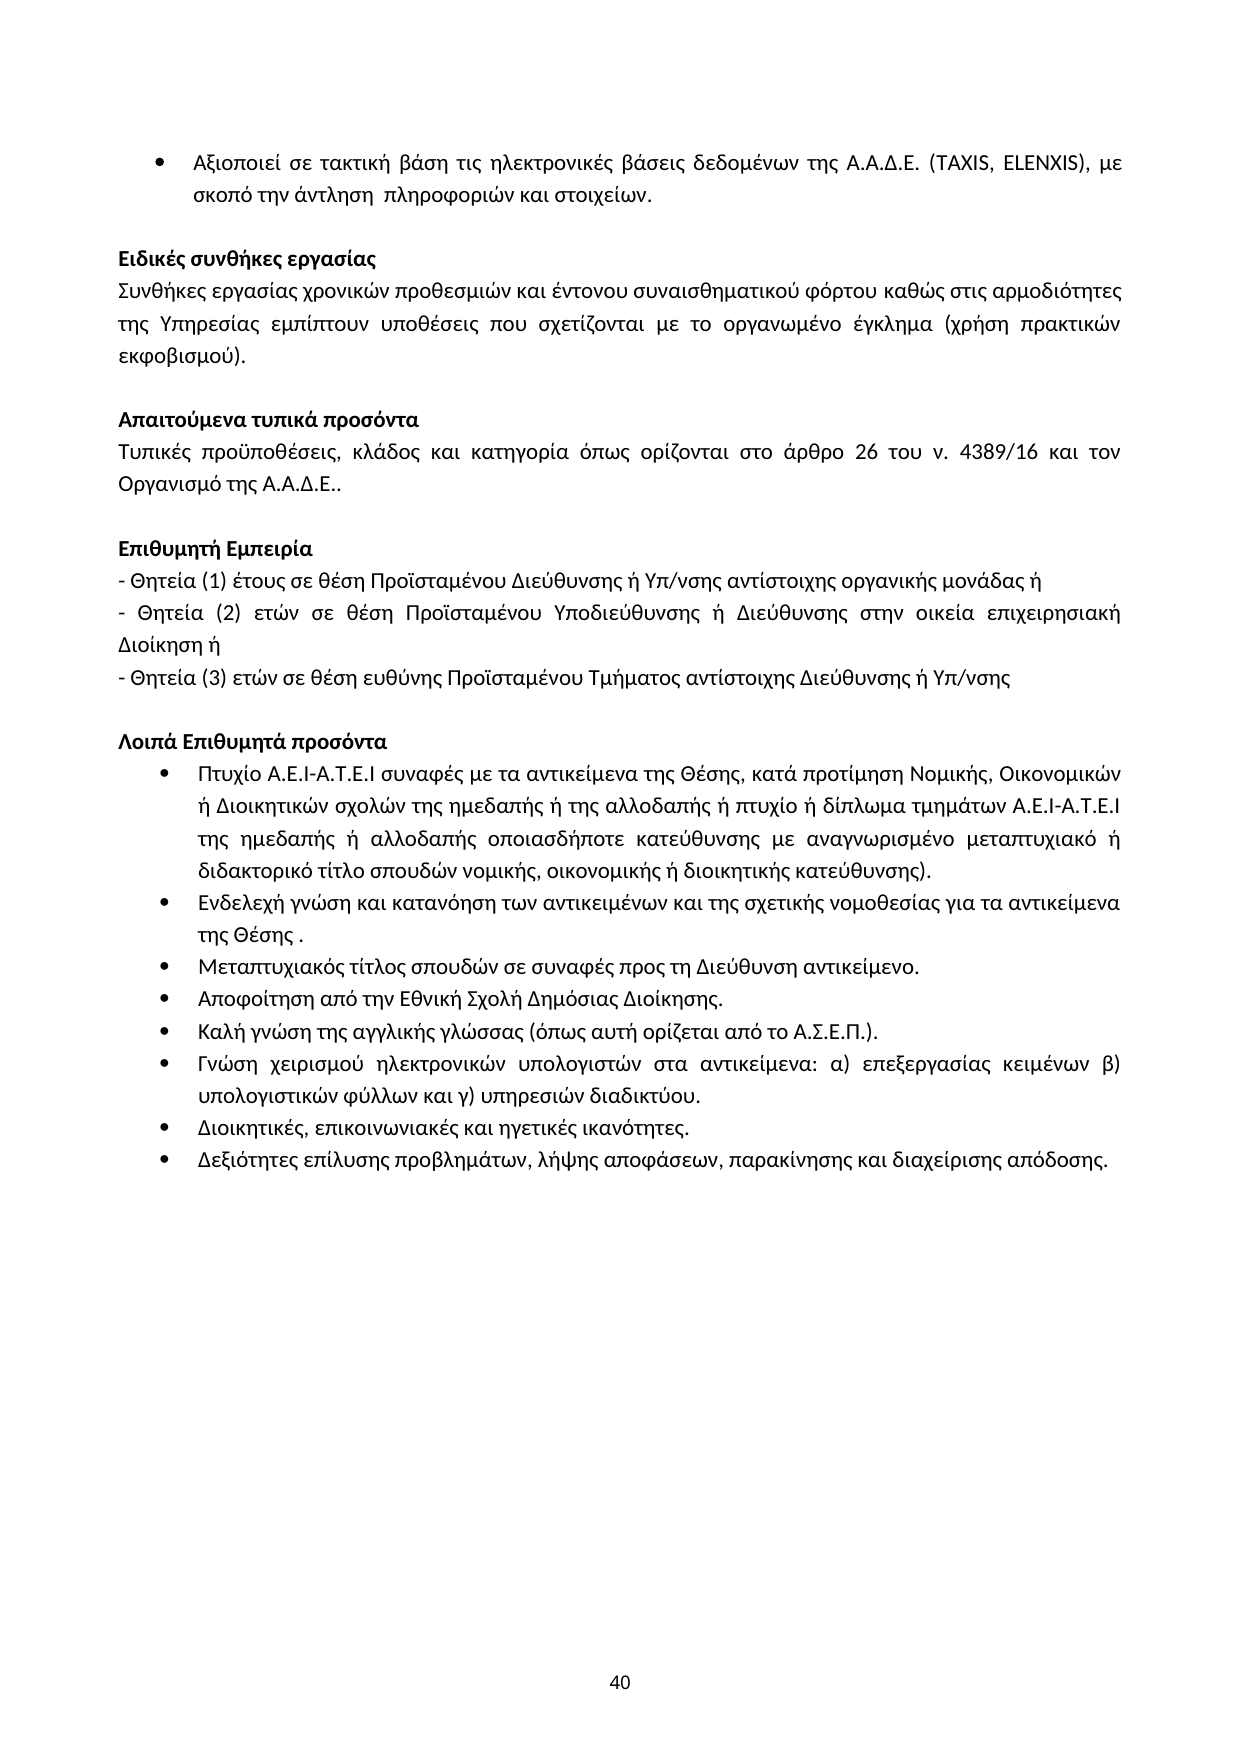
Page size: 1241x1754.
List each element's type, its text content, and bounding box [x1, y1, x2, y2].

list Αξιοποιεί σε τακτική βάση τις ηλεκτρονικές βάσεις δεδομένων της Α.Α.Δ.Ε. (TAXIS, ELENXIS), με σκοπό την άντληση πληροφοριών και στοιχείων. [156, 148, 1122, 208]
text - Θητεία (1) έτους σε θέση Προϊσταμένου Διεύθυνσης ή Υπ/νσης αντίστοιχης οργανικής μονάδας ή [118, 566, 1122, 594]
text Επιθυμητή Εμπειρία [118, 534, 1122, 562]
list Δεξιότητες επίλυσης προβλημάτων, λήψης αποφάσεων, παρακίνησης και διαχείρισης απόδοσης. [160, 1146, 1122, 1173]
text - Θητεία (2) ετών σε θέση Προϊσταμένου Υποδιεύθυνσης ή Διεύθυνσης στην οικεία επιχειρησιακή Διοίκηση ή [118, 598, 1122, 658]
list Ενδελεχή γνώση και κατανόηση των αντικειμένων και της σχετικής νομοθεσίας για τα αντικείμενα της Θέσης . [160, 888, 1122, 948]
list Διοικητικές, επικοινωνιακές και ηγετικές ικανότητες. [160, 1113, 1122, 1141]
text Συνθήκες εργασίας χρονικών προθεσμιών και έντονου συναισθηματικού φόρτου καθώς στις αρμοδιότητες της Υπηρεσίας εμπίπτουν υποθέσεις που σχετίζονται με το οργανωμένο έγκλημα (χρήση πρακτικών εκφοβισμού). [118, 276, 1122, 369]
text Απαιτούμενα τυπικά προσόντα [118, 405, 1122, 433]
text Ειδικές συνθήκες εργασίας [118, 244, 1122, 272]
list Καλή γνώση της αγγλικής γλώσσας (όπως αυτή ορίζεται από το Α.Σ.Ε.Π.). [160, 1017, 1122, 1045]
list Αποφοίτηση από την Εθνική Σχολή Δημόσιας Διοίκησης. [160, 984, 1122, 1013]
text Τυπικές προϋποθέσεις, κλάδος και κατηγορία όπως ορίζονται στο άρθρο 26 του ν. 4389/16 και τον Οργανισμό της Α.Α.Δ.Ε.. [118, 437, 1122, 498]
text Λοιπά Επιθυμητά προσόντα [118, 727, 1122, 755]
list Πτυχίο Α.Ε.Ι-Α.Τ.Ε.Ι συναφές με τα αντικείμενα της Θέσης, κατά προτίμηση Νομικής, Οικονομικών ή Διοικητικών σχολών της ημεδαπής ή της αλλοδαπής ή πτυχίο ή δίπλωμα τμημάτων Α.Ε.Ι-Α.Τ.Ε.Ι της ημεδαπής ή αλλοδαπής οποιασδήποτε κατεύθυνσης με αναγνωρισμένο μεταπτυχιακό ή διδακτορικό τίτλο σπουδών νομικής, οικονομικής ή διοικητικής κατεύθυνσης). [160, 759, 1122, 884]
text - Θητεία (3) ετών σε θέση ευθύνης Προϊσταμένου Τμήματος αντίστοιχης Διεύθυνσης ή Υπ/νσης [118, 663, 1122, 691]
list Μεταπτυχιακός τίτλος σπουδών σε συναφές προς τη Διεύθυνση αντικείμενο. [160, 952, 1122, 980]
list Γνώση χειρισμού ηλεκτρονικών υπολογιστών στα αντικείμενα: α) επεξεργασίας κειμένων β) υπολογιστικών φύλλων και γ) υπηρεσιών διαδικτύου. [160, 1049, 1122, 1109]
